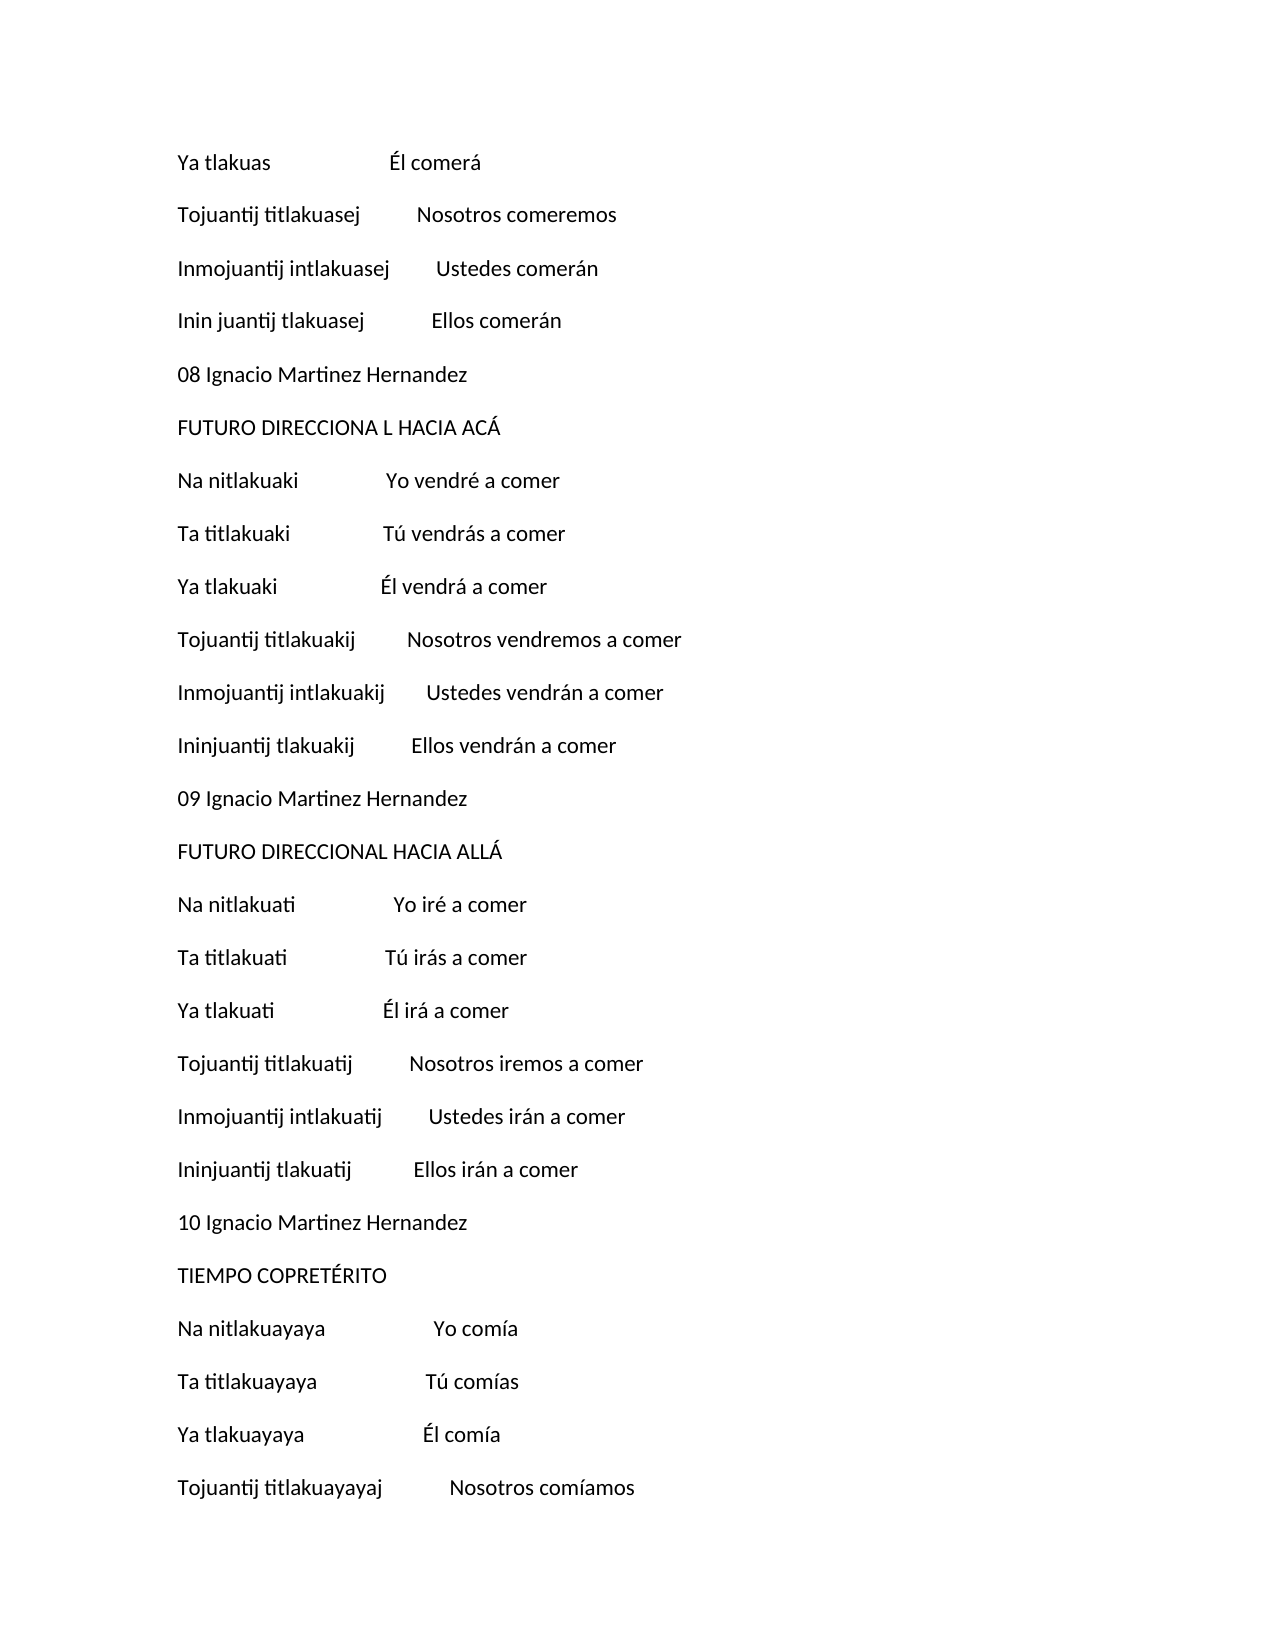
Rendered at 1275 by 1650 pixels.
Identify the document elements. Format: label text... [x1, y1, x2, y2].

text FUTURO DIRECCIONAL HACIA ALLÁ [177, 837, 1098, 865]
text TIEMPO COPRETÉRITO [177, 1261, 1098, 1289]
text Ta titlakuati Tú irás a comer [177, 943, 1098, 971]
text Inmojuantij intlakuakij Ustedes vendrán a comer [177, 678, 1098, 706]
text Na nitlakuati Yo iré a comer [177, 890, 1098, 918]
text Na nitlakuayaya Yo comía [177, 1314, 1098, 1342]
text Ta titlakuayaya Tú comías [177, 1367, 1098, 1395]
text 10 Ignacio Martinez Hernandez [177, 1208, 1098, 1236]
text FUTURO DIRECCIONA L HACIA ACÁ [177, 413, 1098, 441]
text Tojuantij titlakuakij Nosotros vendremos a comer [177, 625, 1098, 653]
text Inin juantij tlakuasej Ellos comerán [177, 307, 1098, 335]
text Ininjuantij tlakuatij Ellos irán a comer [177, 1155, 1098, 1183]
text 08 Ignacio Martinez Hernandez [177, 360, 1098, 388]
text Ya tlakuayaya Él comía [177, 1420, 1098, 1448]
text Ta titlakuaki Tú vendrás a comer [177, 519, 1098, 547]
text Tojuantij titlakuayayaj Nosotros comíamos [177, 1473, 1098, 1501]
text Ya tlakuati Él irá a comer [177, 996, 1098, 1024]
text 09 Ignacio Martinez Hernandez [177, 784, 1098, 812]
text Ya tlakuaki Él vendrá a comer [177, 572, 1098, 600]
text Ininjuantij tlakuakij Ellos vendrán a comer [177, 731, 1098, 759]
text Inmojuantij intlakuasej Ustedes comerán [177, 254, 1098, 282]
text Ya tlakuas Él comerá [177, 148, 1098, 176]
text Tojuantij titlakuatij Nosotros iremos a comer [177, 1049, 1098, 1077]
text Inmojuantij intlakuatij Ustedes irán a comer [177, 1102, 1098, 1130]
text Tojuantij titlakuasej Nosotros comeremos [177, 201, 1098, 229]
text Na nitlakuaki Yo vendré a comer [177, 466, 1098, 494]
